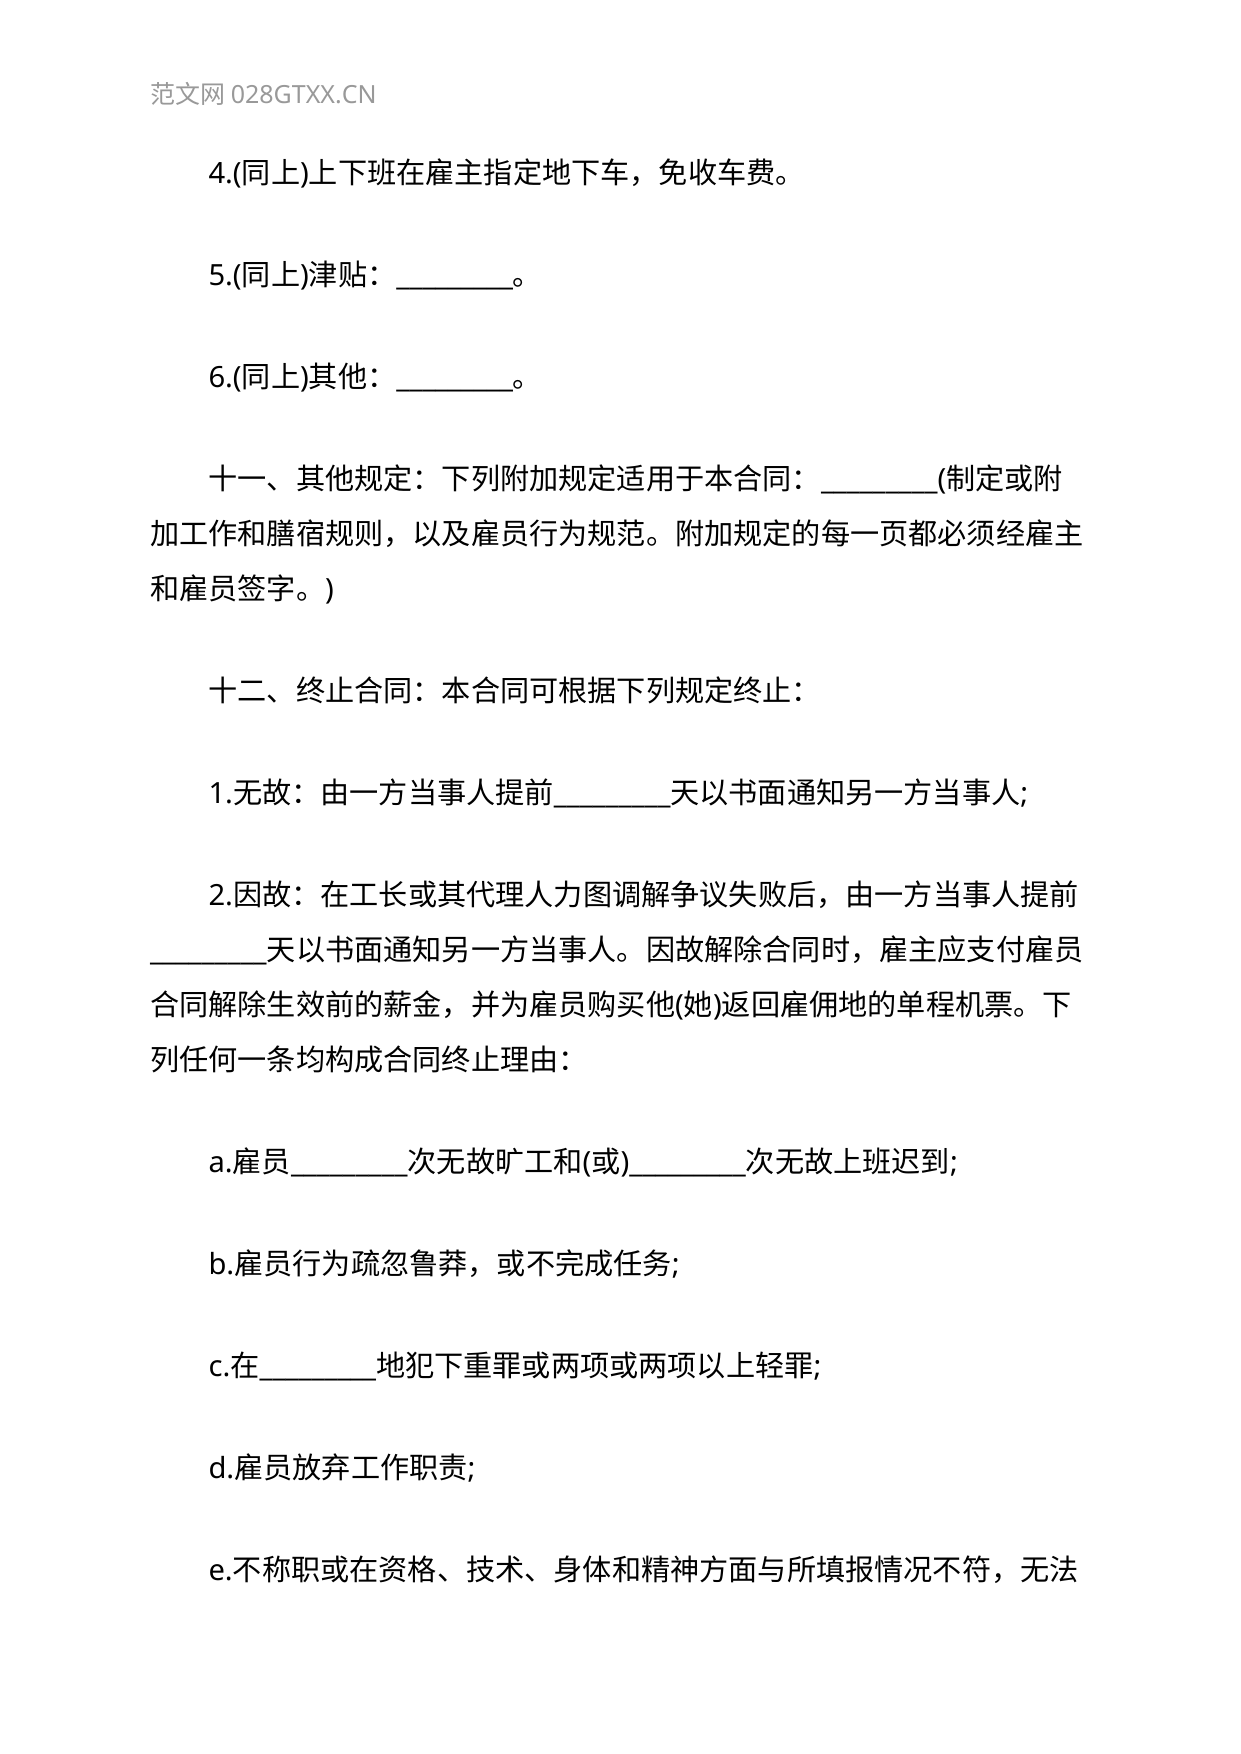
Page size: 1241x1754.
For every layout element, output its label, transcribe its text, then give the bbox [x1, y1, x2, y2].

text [150, 1546, 1090, 1589]
text 2.因故：在工长或其代理人力图调解争议失败后，由一方当事人提前_________天以书面通知另一方当事人。因故解除合同时，雇主应支付雇员合同解除生效前的薪金，并为雇员购买他(她)返回雇佣地的单程机票。下列任何一条均构成合同终止理由： [150, 872, 1090, 1079]
text 5.(同上)津贴：_________。 [150, 252, 1090, 294]
text c.在_________地犯下重罪或两项或两项以上轻罪; [150, 1342, 1090, 1385]
text 十二、终止合同：本合同可根据下列规定终止： [150, 668, 1090, 710]
text 4.(同上)上下班在雇主指定地下车，免收车费。 [150, 150, 1090, 192]
text 6.(同上)其他：_________。 [150, 354, 1090, 396]
text d.雇员放弃工作职责; [150, 1444, 1090, 1487]
text 1.无故：由一方当事人提前_________天以书面通知另一方当事人; [150, 769, 1090, 812]
text 十一、其他规定：下列附加规定适用于本合同：_________(制定或附加工作和膳宿规则，以及雇员行为规范。附加规定的每一页都必须经雇主和雇员签字。) [150, 456, 1090, 608]
text b.雇员行为疏忽鲁莽，或不完成任务; [150, 1240, 1090, 1283]
text a.雇员_________次无故旷工和(或)_________次无故上班迟到; [150, 1138, 1090, 1181]
